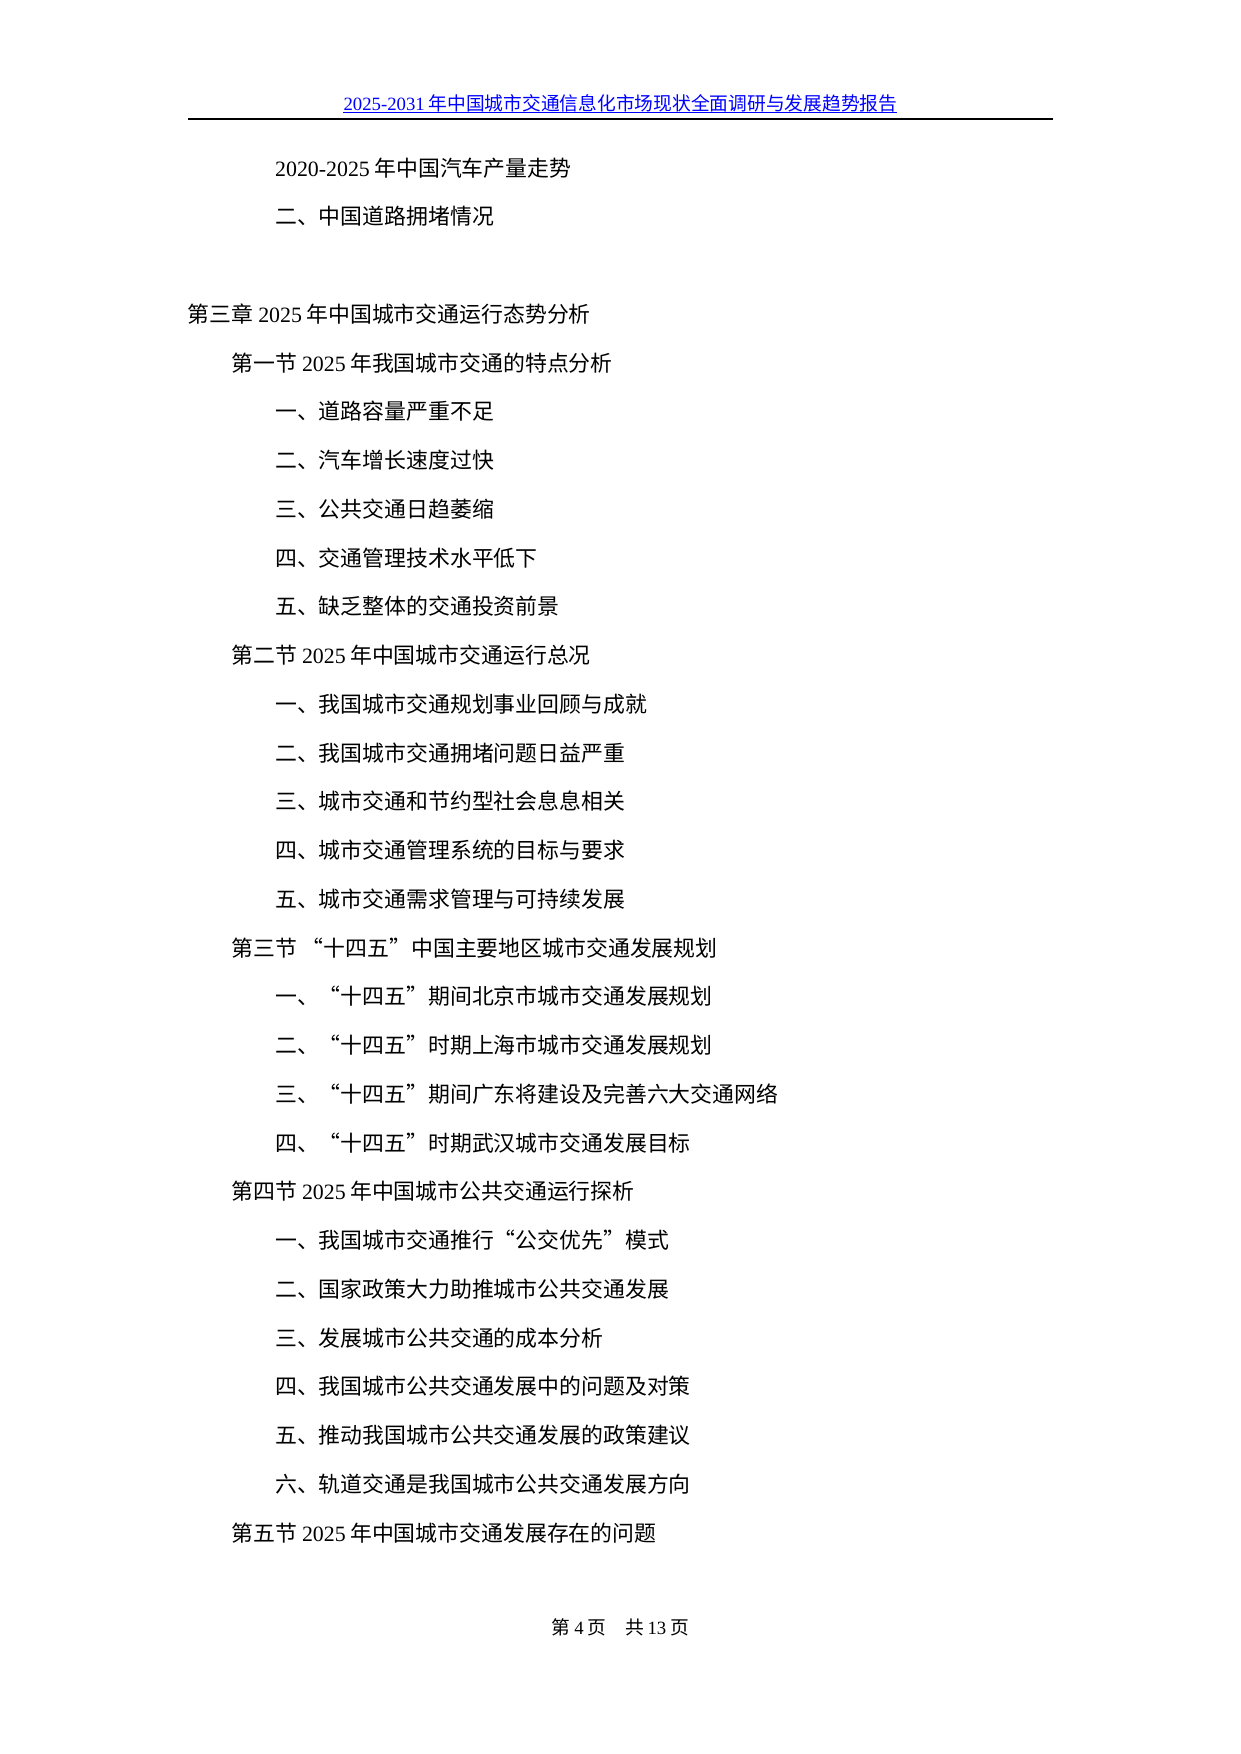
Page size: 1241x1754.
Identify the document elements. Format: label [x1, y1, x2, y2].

text [187, 150, 1053, 1548]
